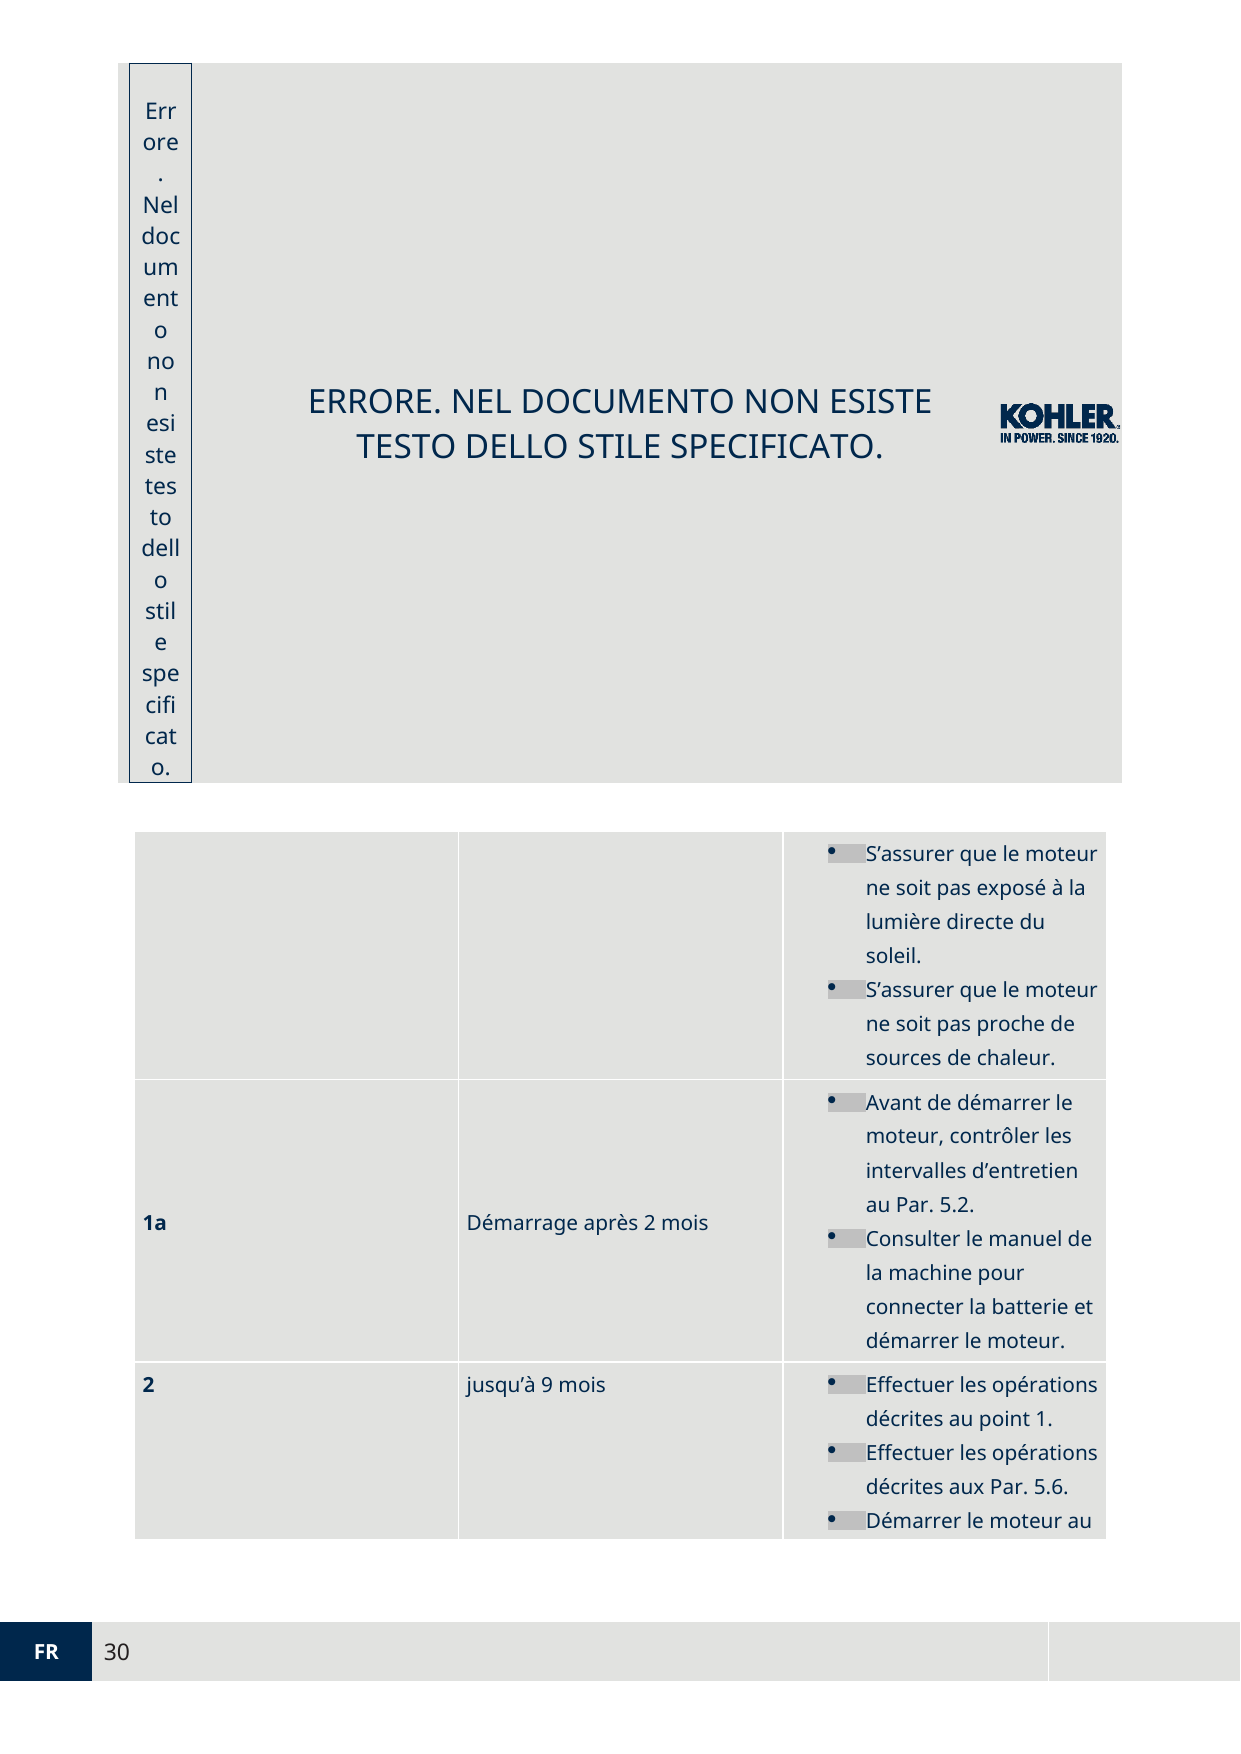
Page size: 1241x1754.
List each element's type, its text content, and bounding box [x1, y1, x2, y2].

table_cell Opérations concernant le moteur 5.3 [118, 815, 1122, 1556]
picture [1000, 403, 1121, 443]
